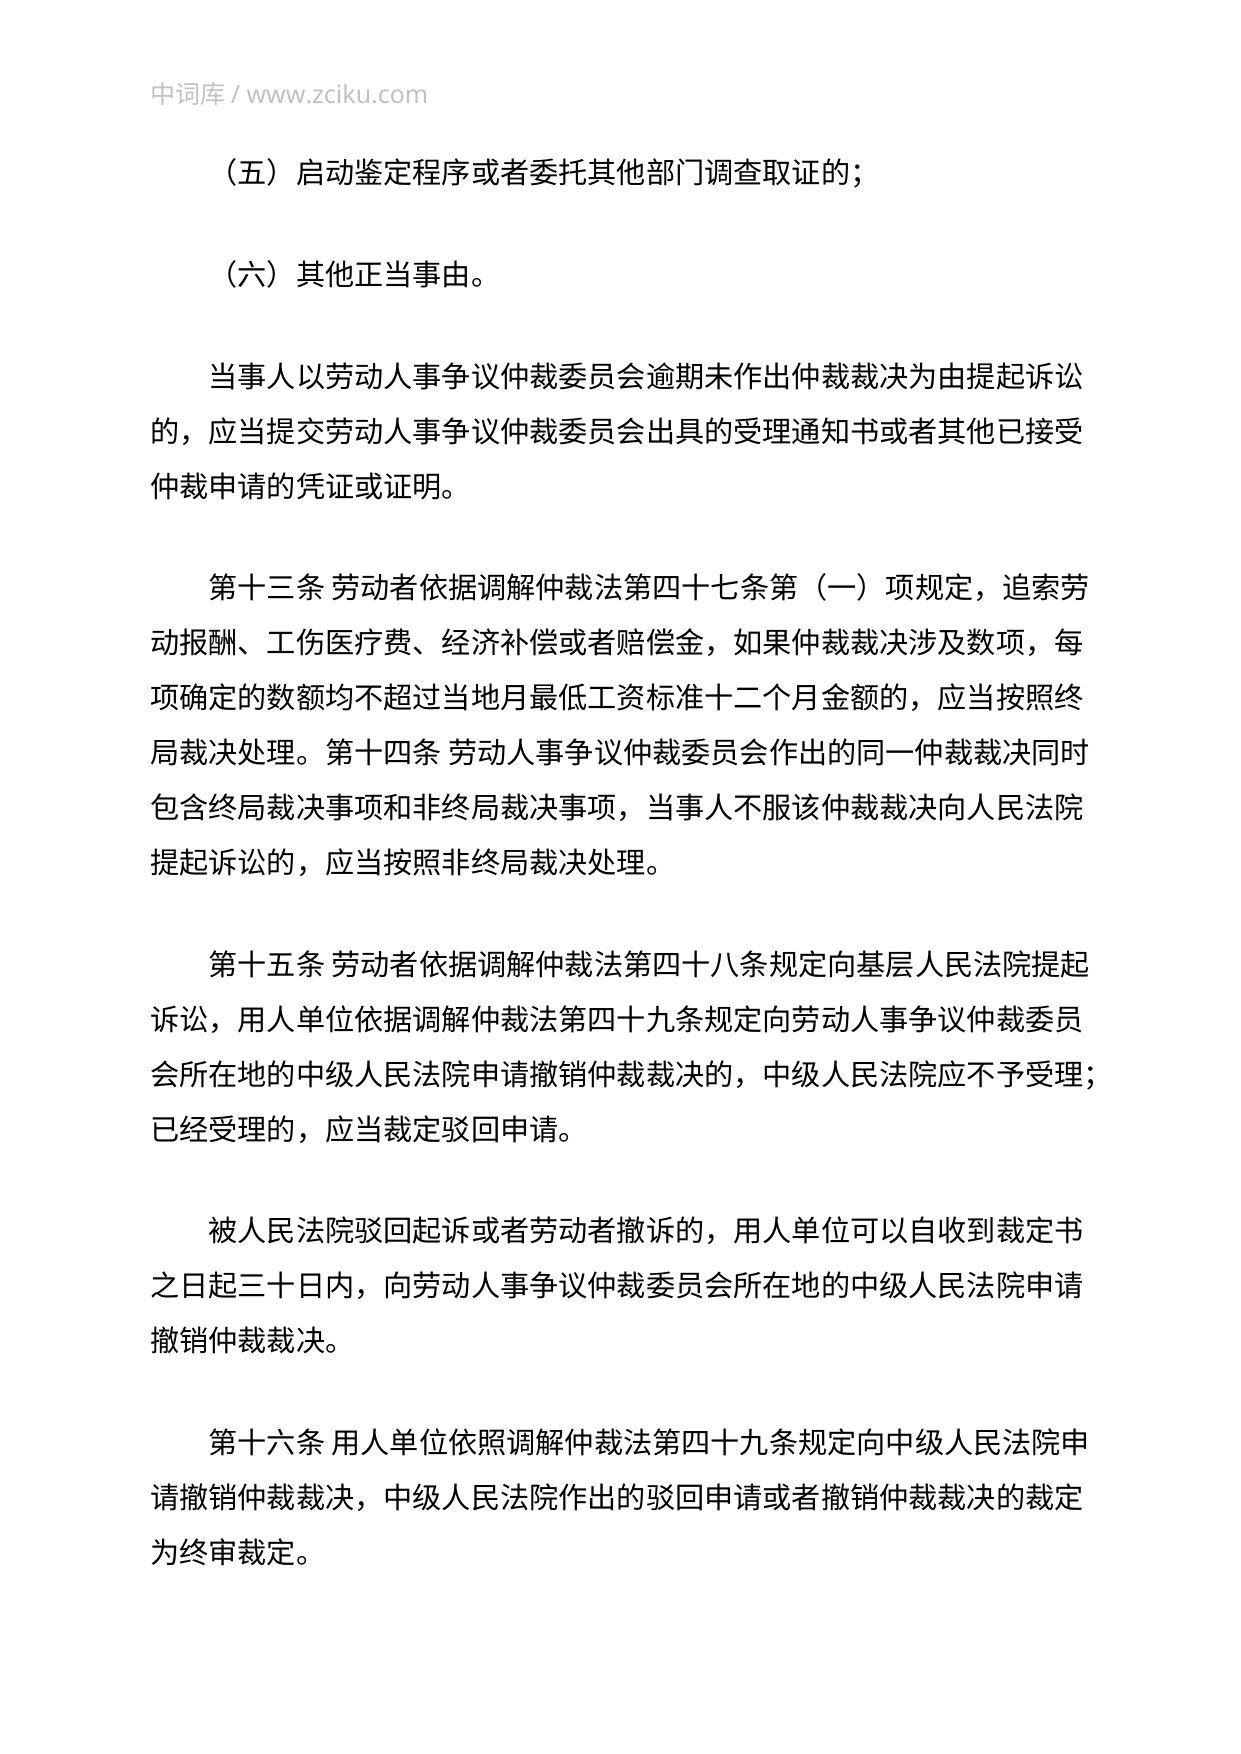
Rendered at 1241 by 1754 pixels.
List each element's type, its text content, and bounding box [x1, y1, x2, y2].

text 第十三条 劳动者依据调解仲裁法第四十七条第（一）项规定，追索劳动报酬、工伤医疗费、经济补偿或者赔偿金，如果仲裁裁决涉及数项，每项确定的数额均不超过当地月最低工资标准十二个月金额的，应当按照终局裁决处理。第十四条 劳动人事争议仲裁委员会作出的同一仲裁裁决同时包含终局裁决事项和非终局裁决事项，当事人不服该仲裁裁决向人民法院提起诉讼的，应当按照非终局裁决处理。 [150, 565, 1090, 882]
text （五）启动鉴定程序或者委托其他部门调查取证的； [150, 150, 1090, 192]
text 第十六条 用人单位依照调解仲裁法第四十九条规定向中级人民法院申请撤销仲裁裁决，中级人民法院作出的驳回申请或者撤销仲裁裁决的裁定为终审裁定。 [150, 1419, 1090, 1571]
text （六）其他正当事由。 [150, 252, 1090, 294]
text 当事人以劳动人事争议仲裁委员会逾期未作出仲裁裁决为由提起诉讼的，应当提交劳动人事争议仲裁委员会出具的受理通知书或者其他已接受仲裁申请的凭证或证明。 [150, 353, 1090, 506]
text 第十五条 劳动者依据调解仲裁法第四十八条规定向基层人民法院提起诉讼，用人单位依据调解仲裁法第四十九条规定向劳动人事争议仲裁委员会所在地的中级人民法院申请撤销仲裁裁决的，中级人民法院应不予受理；已经受理的，应当裁定驳回申请。 [150, 941, 1090, 1148]
text 被人民法院驳回起诉或者劳动者撤诉的，用人单位可以自收到裁定书之日起三十日内，向劳动人事争议仲裁委员会所在地的中级人民法院申请撤销仲裁裁决。 [150, 1208, 1090, 1360]
